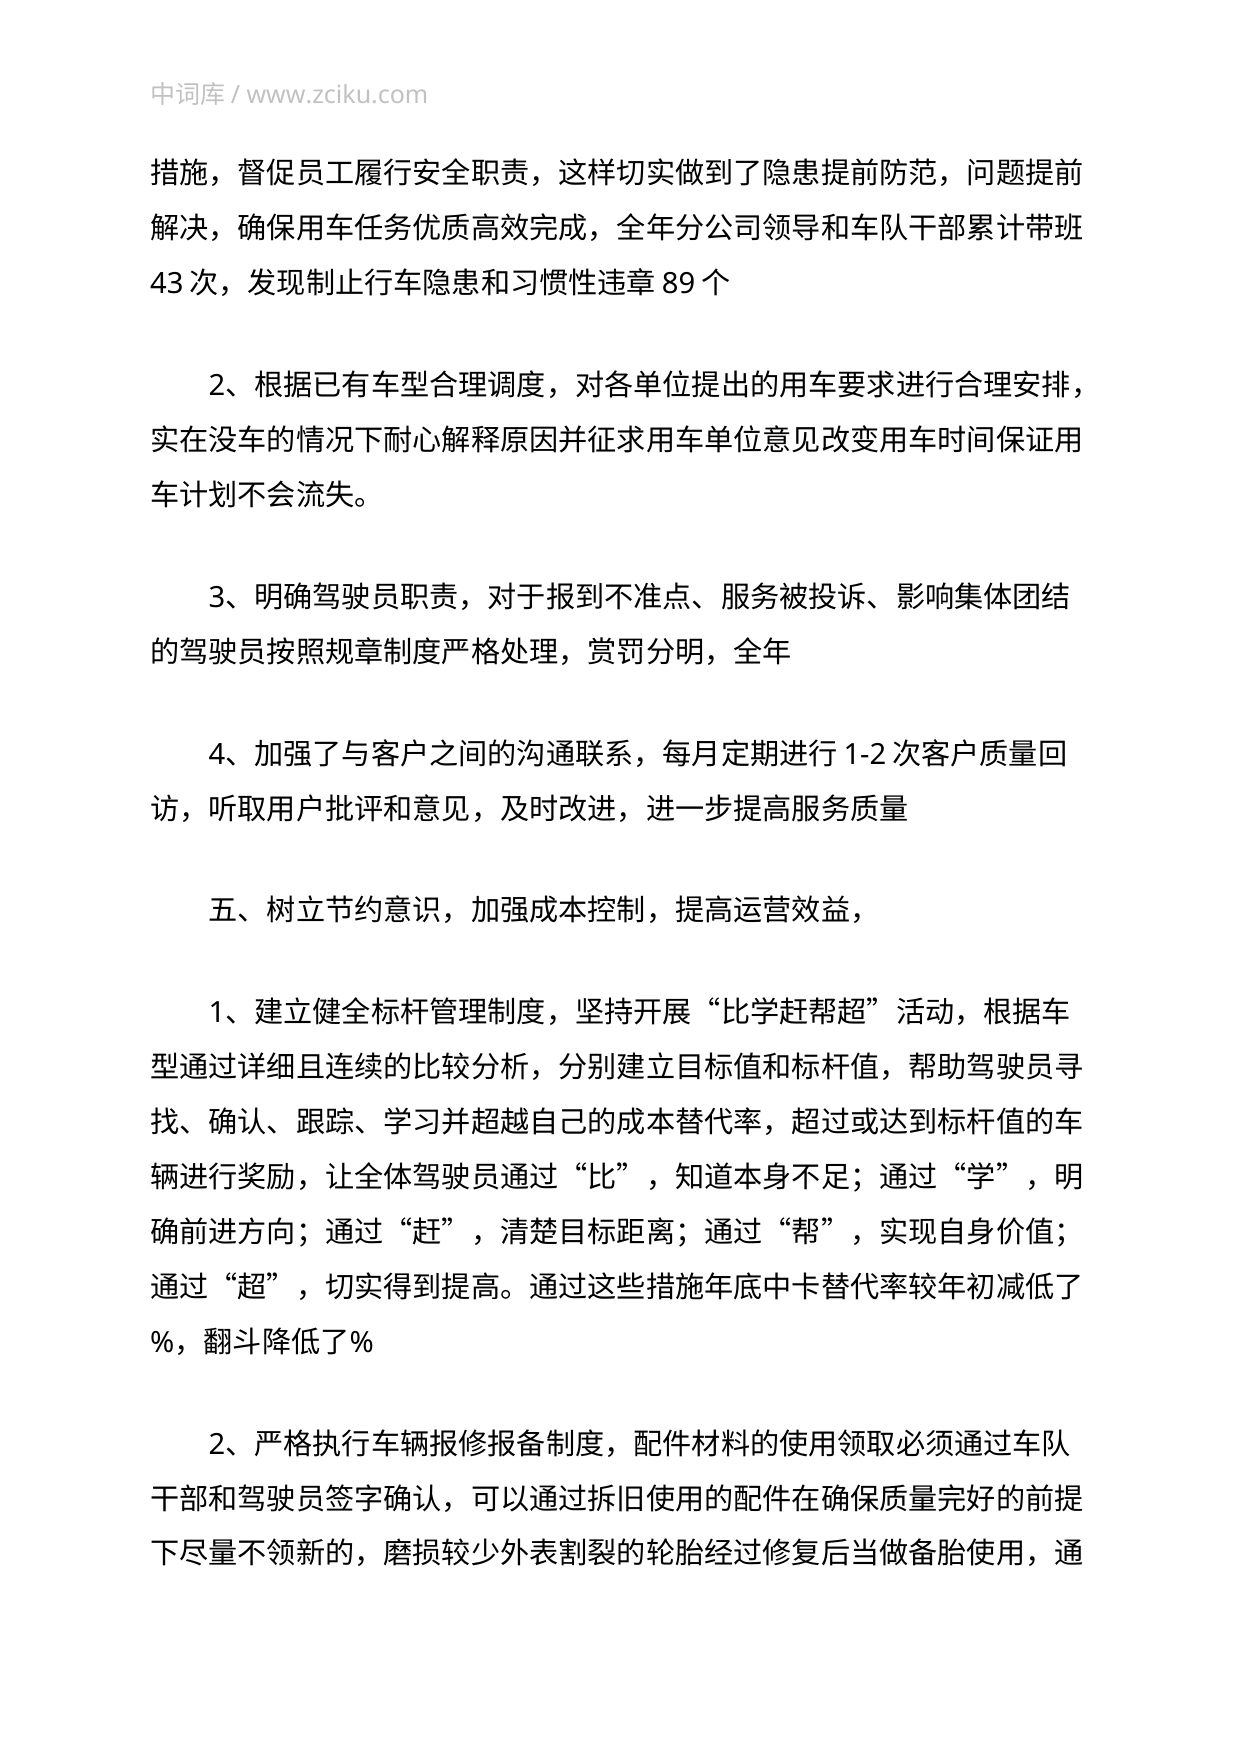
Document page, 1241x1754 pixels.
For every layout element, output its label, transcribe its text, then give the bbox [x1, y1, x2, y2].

text 五、树立节约意识，加强成本控制，提高运营效益， [150, 887, 1090, 929]
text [150, 1420, 1090, 1572]
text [150, 150, 1090, 302]
text 3、明确驾驶员职责，对于报到不准点、服务被投诉、影响集体团结的驾驶员按照规章制度严格处理，赏罚分明，全年 [150, 573, 1090, 671]
text 2、根据已有车型合理调度，对各单位提出的用车要求进行合理安排，实在没车的情况下耐心解释原因并征求用车单位意见改变用车时间保证用车计划不会流失。 [150, 362, 1090, 514]
text 4、加强了与客户之间的沟通联系，每月定期进行1-2次客户质量回访，听取用户批评和意见，及时改进，进一步提高服务质量 [150, 730, 1090, 827]
text 1、建立健全标杆管理制度，坚持开展“比学赶帮超”活动，根据车型通过详细且连续的比较分析，分别建立目标值和标杆值，帮助驾驶员寻找、确认、跟踪、学习并超越自己的成本替代率，超过或达到标杆值的车辆进行奖励，让全体驾驶员通过“比”，知道本身不足；通过“学”，明确前进方向；通过“赶”，清楚目标距离；通过“帮”，实现自身价值；通过“超”，切实得到提高。通过这些措施年底中卡替代率较年初减低了%，翻斗降低了% [150, 989, 1090, 1361]
